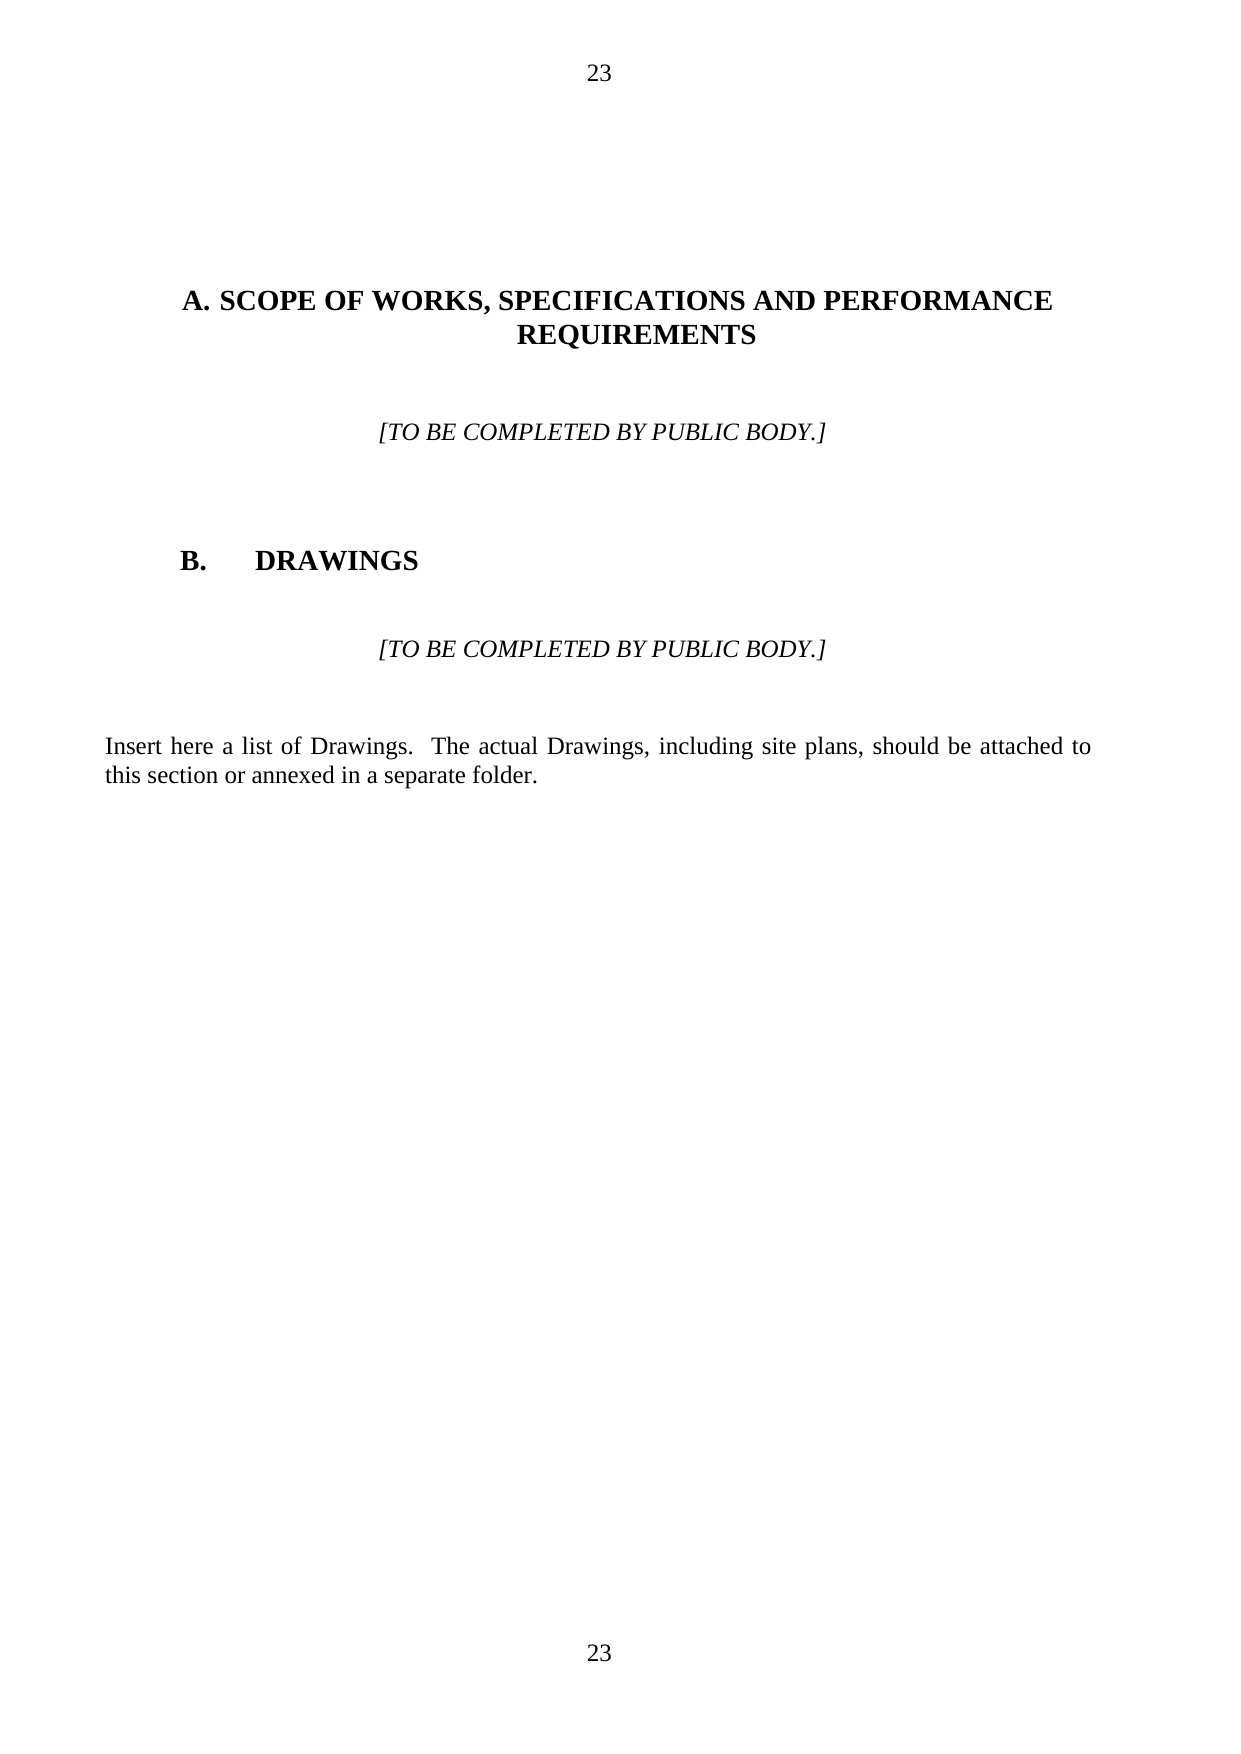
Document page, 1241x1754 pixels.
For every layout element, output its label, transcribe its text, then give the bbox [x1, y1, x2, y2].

text [TO BE COMPLETED BY PUBLIC BODY.] [105, 417, 1093, 446]
text Insert here a list of Drawings. The actual Drawings, including site plans, should be attached to this section or annexed in a separate folder. [105, 731, 1093, 788]
text B. DRAWINGS [142, 543, 1093, 577]
list SCOPE OF WORKS, SPECIFICATIONS AND PERFORMANCE REQUIREMENTS [142, 283, 1093, 350]
text [TO BE COMPLETED BY PUBLIC BODY.] [105, 634, 1093, 663]
